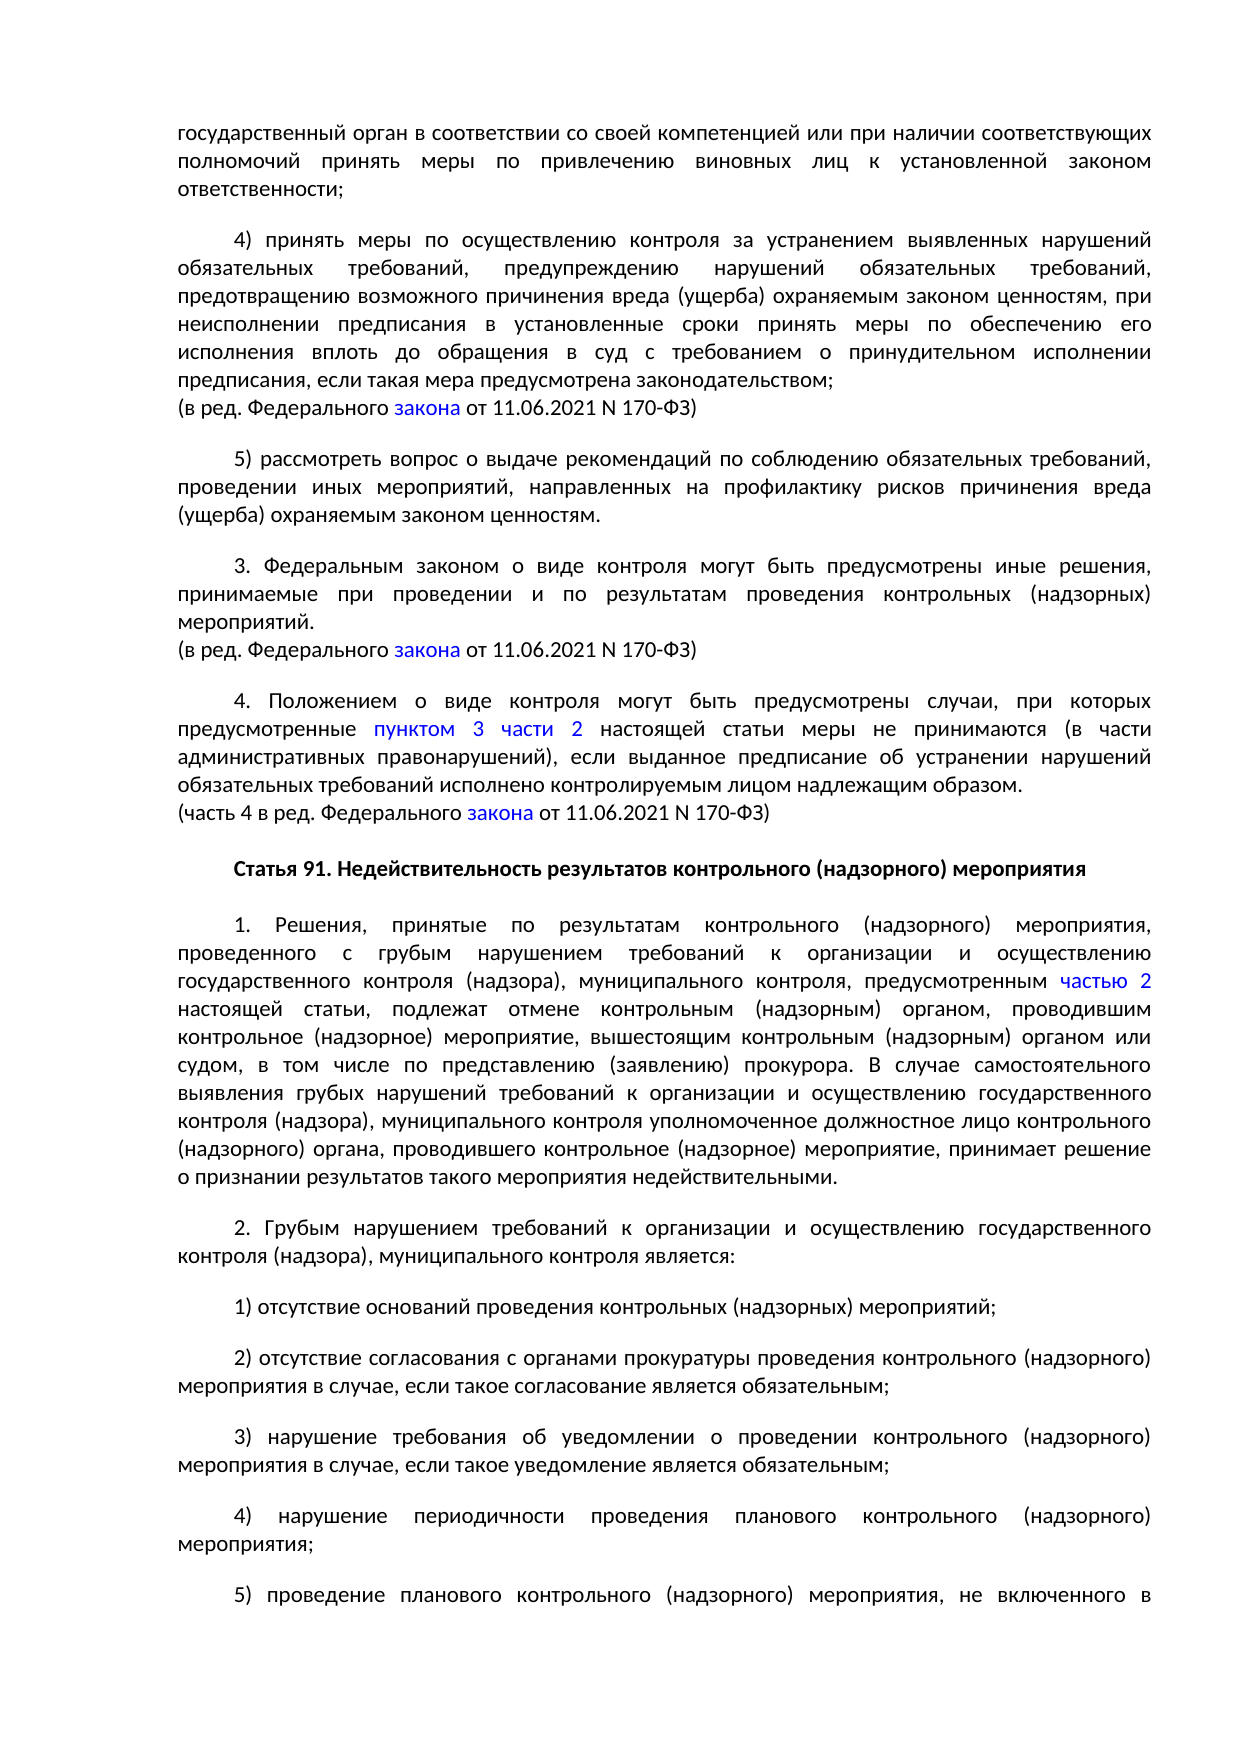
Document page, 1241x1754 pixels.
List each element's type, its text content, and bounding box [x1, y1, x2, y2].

text (в ред. Федерального закона от 11.06.2021 N 170-ФЗ) [177, 393, 1152, 421]
text 3. Федеральным законом о виде контроля могут быть предусмотрены иные решения, принимаемые при проведении и по результатам проведения контрольных (надзорных) мероприятий. [177, 551, 1152, 635]
text 1) отсутствие оснований проведения контрольных (надзорных) мероприятий; [177, 1292, 1152, 1320]
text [177, 1580, 1152, 1608]
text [177, 118, 1152, 202]
text 3) нарушение требования об уведомлении о проведении контрольного (надзорного) мероприятия в случае, если такое уведомление является обязательным; [177, 1422, 1152, 1478]
text 4. Положением о виде контроля могут быть предусмотрены случаи, при которых предусмотренные пунктом 3 части 2 настоящей статьи меры не принимаются (в части административных правонарушений), если выданное предписание об устранении нарушений обязательных требований исполнено контролируемым лицом надлежащим образом. [177, 686, 1152, 798]
text (часть 4 в ред. Федерального закона от 11.06.2021 N 170-ФЗ) [177, 798, 1152, 826]
text 1. Решения, принятые по результатам контрольного (надзорного) мероприятия, проведенного с грубым нарушением требований к организации и осуществлению государственного контроля (надзора), муниципального контроля, предусмотренным частью 2 настоящей статьи, подлежат отмене контрольным (надзорным) органом, проводившим контрольное (надзорное) мероприятие, вышестоящим контрольным (надзорным) органом или судом, в том числе по представлению (заявлению) прокурора. В случае самостоятельного выявления грубых нарушений требований к организации и осуществлению государственного контроля (надзора), муниципального контроля уполномоченное должностное лицо контрольного (надзорного) органа, проводившего контрольное (надзорное) мероприятие, принимает решение о признании результатов такого мероприятия недействительными. [177, 910, 1152, 1191]
text 5) рассмотреть вопрос о выдаче рекомендаций по соблюдению обязательных требований, проведении иных мероприятий, направленных на профилактику рисков причинения вреда (ущерба) охраняемым законом ценностям. [177, 444, 1152, 528]
text 4) принять меры по осуществлению контроля за устранением выявленных нарушений обязательных требований, предупреждению нарушений обязательных требований, предотвращению возможного причинения вреда (ущерба) охраняемым законом ценностям, при неисполнении предписания в установленные сроки принять меры по обеспечению его исполнения вплоть до обращения в суд с требованием о принудительном исполнении предписания, если такая мера предусмотрена законодательством; [177, 225, 1152, 393]
text (в ред. Федерального закона от 11.06.2021 N 170-ФЗ) [177, 635, 1152, 663]
title Статья 91. Недействительность результатов контрольного (надзорного) мероприятия [177, 854, 1152, 882]
text 4) нарушение периодичности проведения планового контрольного (надзорного) мероприятия; [177, 1501, 1152, 1557]
text 2) отсутствие согласования с органами прокуратуры проведения контрольного (надзорного) мероприятия в случае, если такое согласование является обязательным; [177, 1343, 1152, 1399]
text 2. Грубым нарушением требований к организации и осуществлению государственного контроля (надзора), муниципального контроля является: [177, 1213, 1152, 1269]
